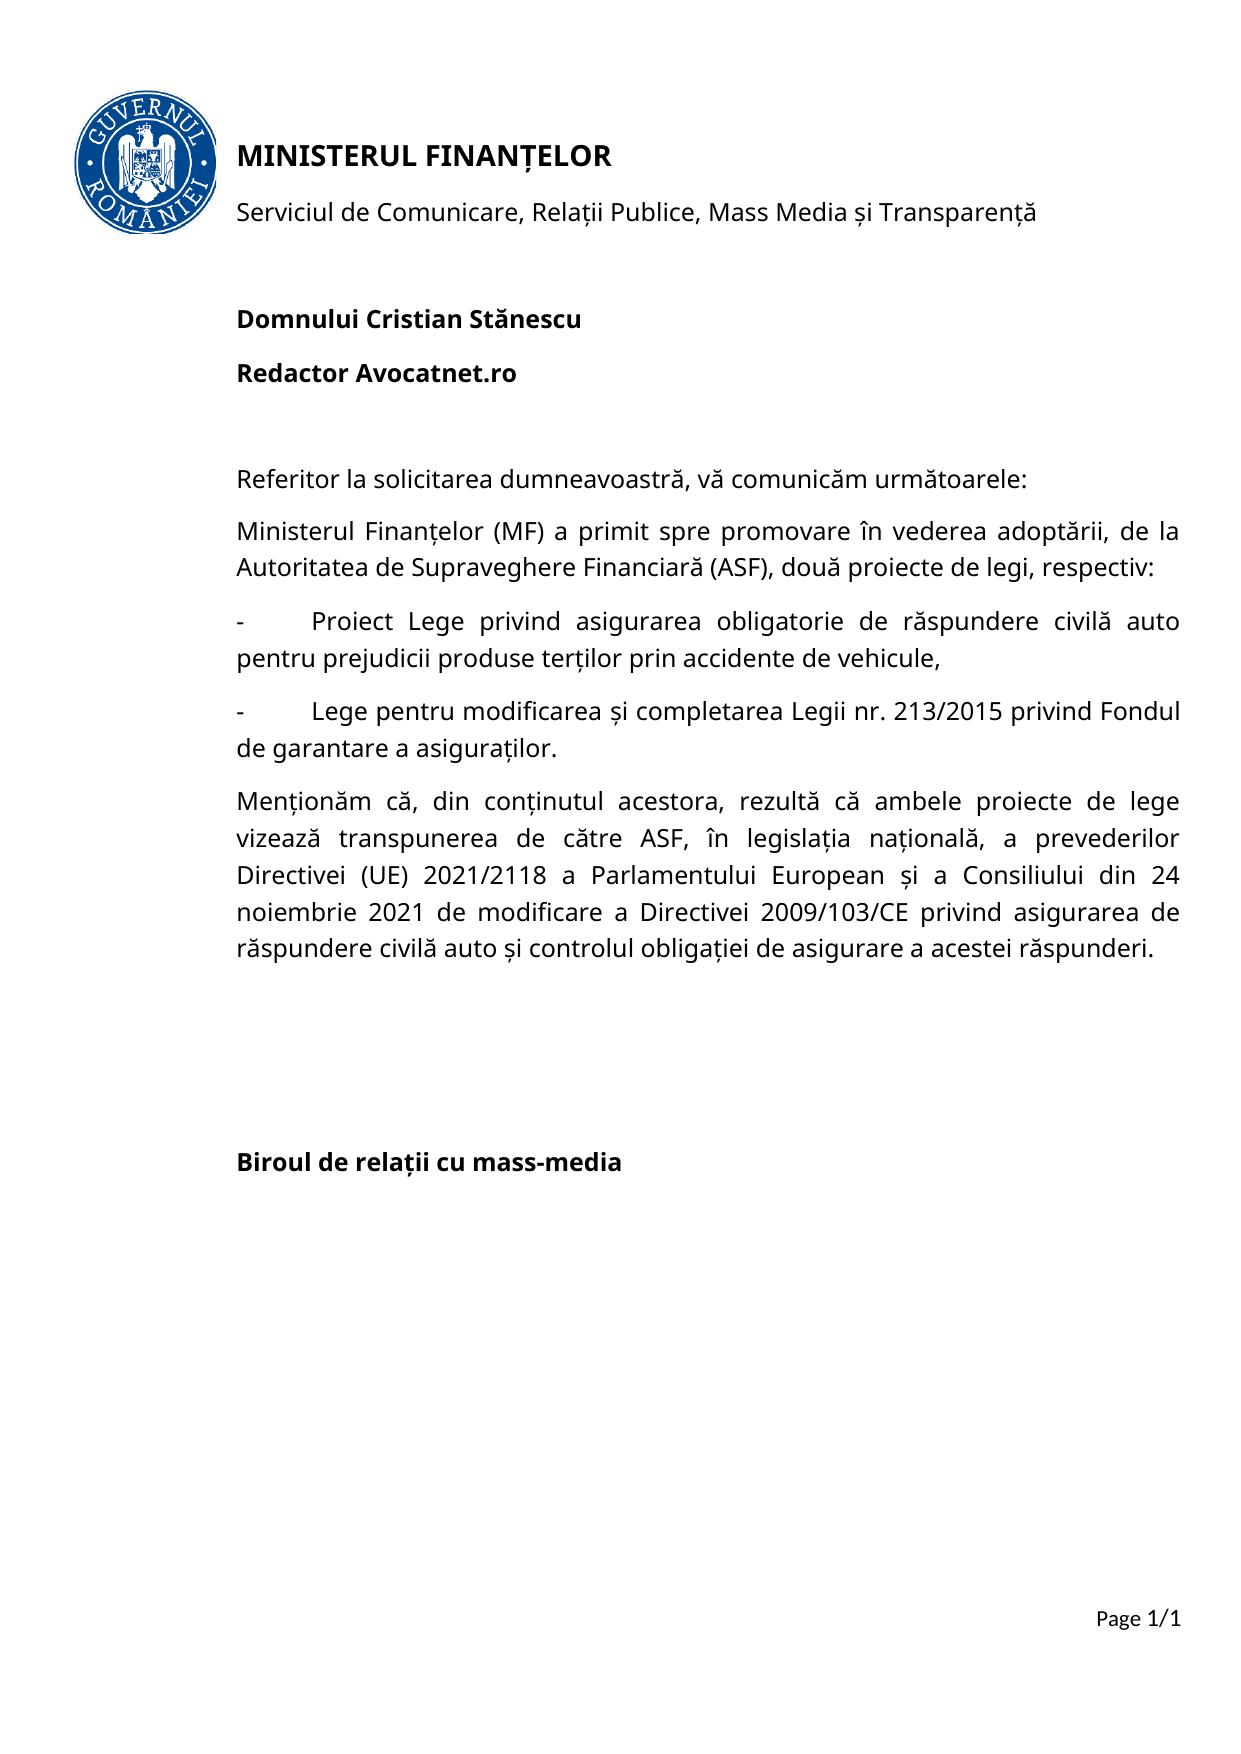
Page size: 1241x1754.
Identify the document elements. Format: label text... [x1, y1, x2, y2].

text Domnului Cristian Stănescu [236, 302, 1181, 336]
text Redactor Avocatnet.ro [236, 355, 1181, 389]
text Menționăm că, din conținutul acestora, rezultă că ambele proiecte de lege vizează transpunerea de către ASF, în legislația națională, a prevederilor Directivei (UE) 2021/2118 a Parlamentului European și a Consiliului din 24 noiembrie 2021 de modificare a Directivei 2009/103/CE privind asigurarea de răspundere civilă auto și controlul obligației de asigurare a acestei răspunderi. [236, 784, 1181, 965]
text MINISTERUL FINANȚELOR [236, 136, 1181, 175]
text Referitor la solicitarea dumneavoastră, vă comunicăm următoarele: [236, 462, 1181, 496]
picture [72, 88, 217, 233]
text Biroul de relații cu mass-media [236, 1145, 1181, 1179]
text Ministerul Finanțelor (MF) a primit spre promovare în vederea adoptării, de la Autoritatea de Supraveghere Financiară (ASF), două proiecte de legi, respectiv: [236, 513, 1181, 584]
text - Proiect Lege privind asigurarea obligatorie de răspundere civilă auto pentru prejudicii produse terților prin accidente de vehicule, [236, 603, 1181, 674]
text Serviciul de Comunicare, Relații Publice, Mass Media și Transparență [236, 195, 1181, 229]
text - Lege pentru modificarea şi completarea Legii nr. 213/2015 privind Fondul de garantare a asiguraților. [236, 694, 1181, 764]
